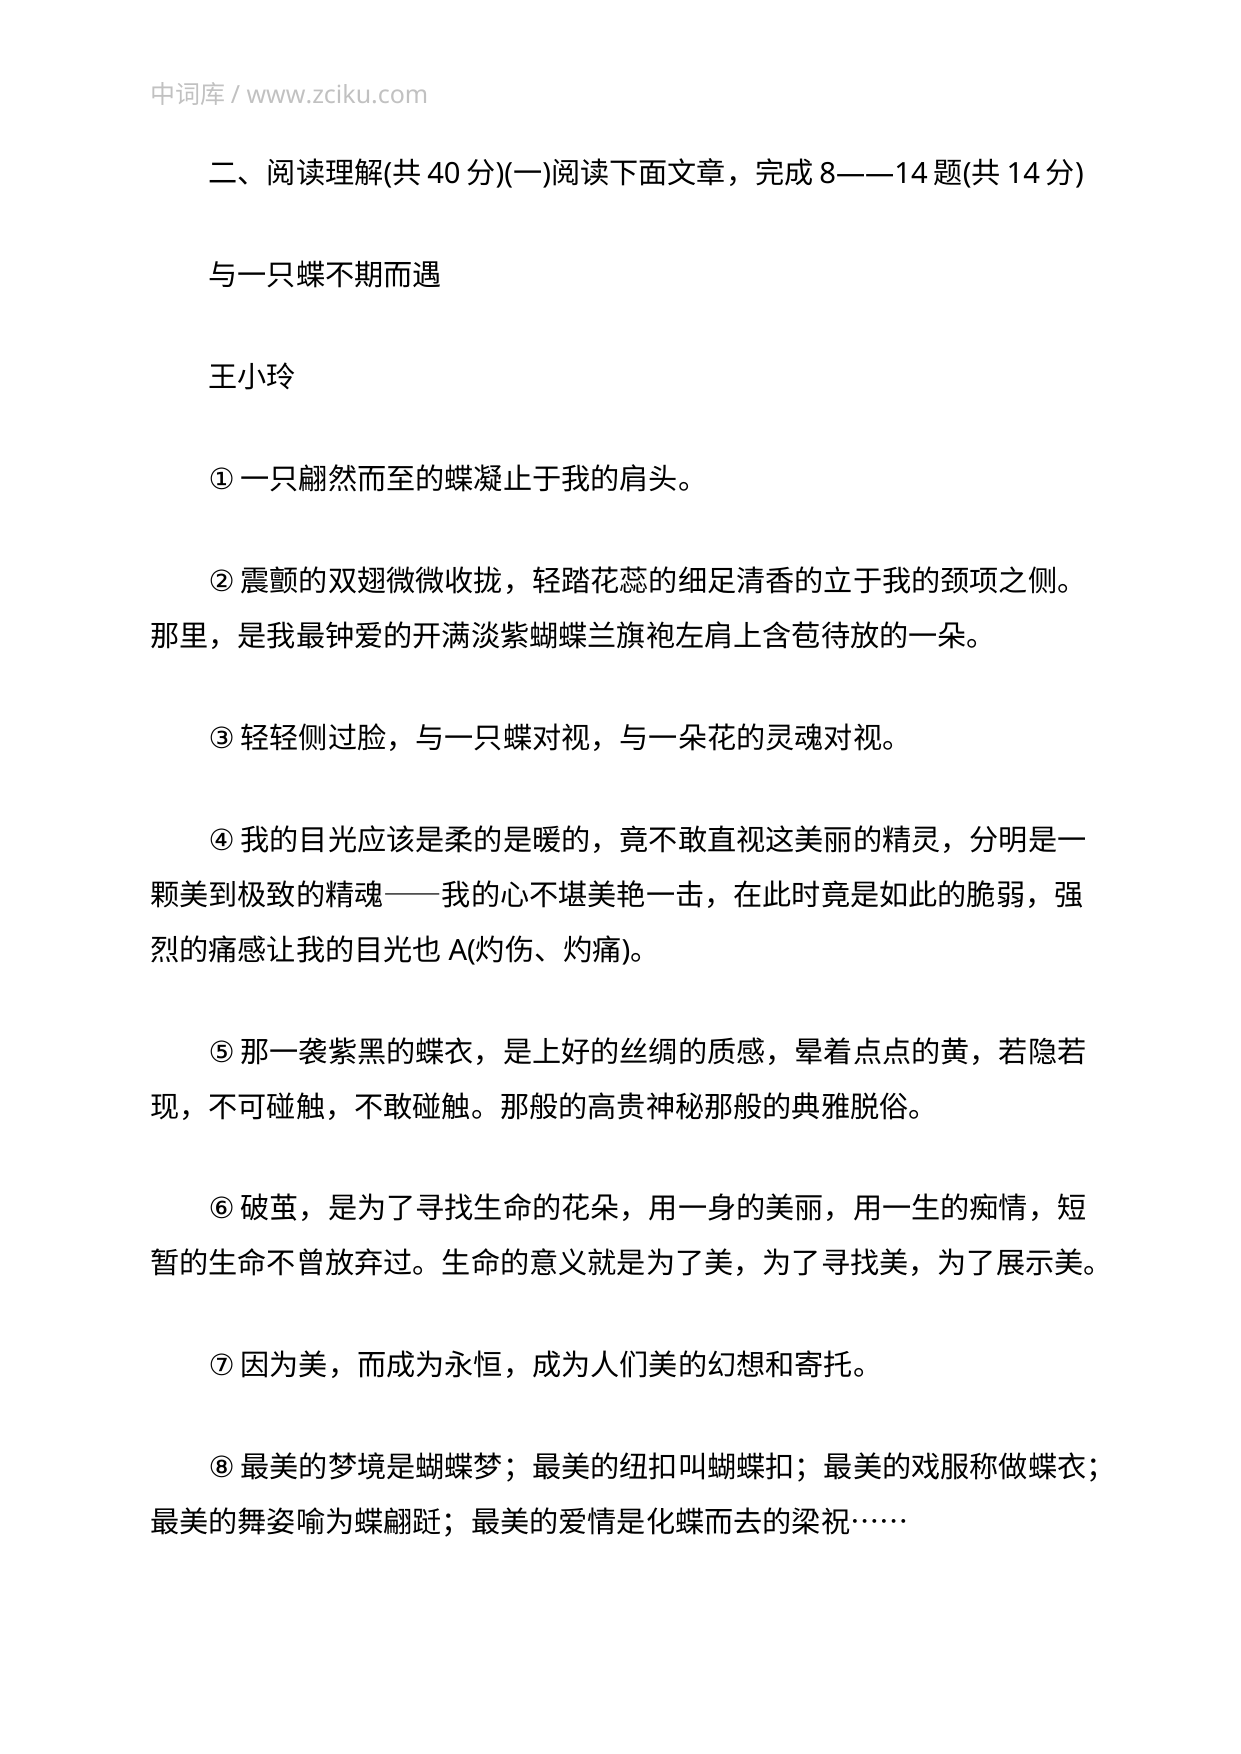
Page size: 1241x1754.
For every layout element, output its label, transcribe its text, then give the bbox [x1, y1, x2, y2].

text 与一只蝶不期而遇 [150, 252, 1090, 294]
text ⑥破茧，是为了寻找生命的花朵，用一身的美丽，用一生的痴情，短暂的生命不曾放弃过。生命的意义就是为了美，为了寻找美，为了展示美。 [150, 1185, 1090, 1282]
text ④我的目光应该是柔的是暖的，竟不敢直视这美丽的精灵，分明是一颗美到极致的精魂——我的心不堪美艳一击，在此时竟是如此的脆弱，强烈的痛感让我的目光也 A(灼伤、灼痛)。 [150, 816, 1090, 968]
text ⑦因为美，而成为永恒，成为人们美的幻想和寄托。 [150, 1342, 1090, 1384]
text ⑧最美的梦境是蝴蝶梦；最美的纽扣叫蝴蝶扣；最美的戏服称做蝶衣；最美的舞姿喻为蝶翩跹；最美的爱情是化蝶而去的梁祝…… [150, 1444, 1090, 1541]
text ①一只翩然而至的蝶凝止于我的肩头。 [150, 456, 1090, 498]
text ②震颤的双翅微微收拢，轻踏花蕊的细足清香的立于我的颈项之侧。那里，是我最钟爱的开满淡紫蝴蝶兰旗袍左肩上含苞待放的一朵。 [150, 557, 1090, 655]
text ③轻轻侧过脸，与一只蝶对视，与一朵花的灵魂对视。 [150, 714, 1090, 757]
text 王小玲 [150, 354, 1090, 396]
text 二、阅读理解(共40分)(一)阅读下面文章，完成8——14题(共14分) [150, 150, 1090, 192]
text ⑤那一袭紫黑的蝶衣，是上好的丝绸的质感，晕着点点的黄，若隐若现，不可碰触，不敢碰触。那般的高贵神秘那般的典雅脱俗。 [150, 1028, 1090, 1125]
